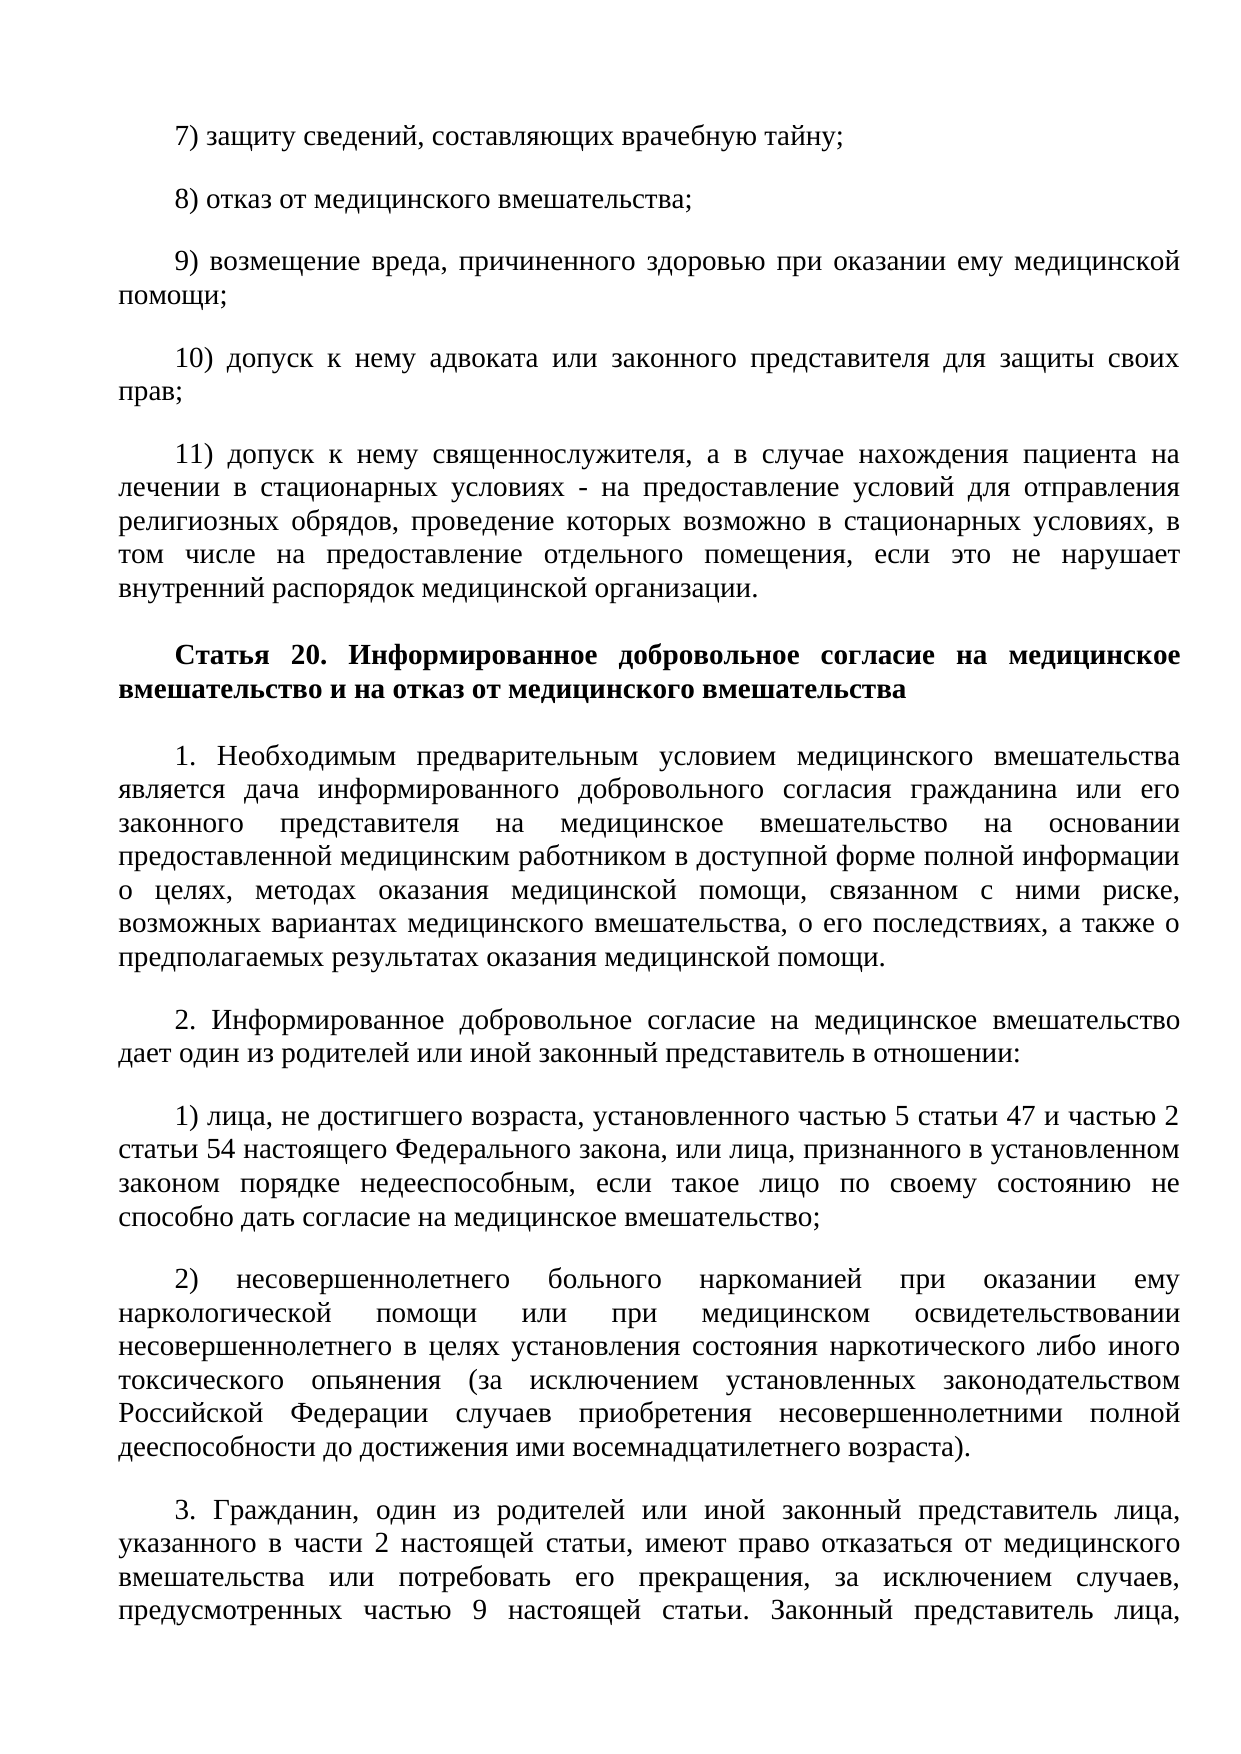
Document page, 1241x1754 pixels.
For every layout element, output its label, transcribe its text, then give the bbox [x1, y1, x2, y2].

text 11) допуск к нему священнослужителя, а в случае нахождения пациента на лечении в стационарных условиях - на предоставление условий для отправления религиозных обрядов, проведение которых возможно в стационарных условиях, в том числе на предоставление отдельного помещения, если это не нарушает внутренний распорядок медицинской организации. [118, 436, 1181, 604]
text 10) допуск к нему адвоката или законного представителя для защиты своих прав; [118, 340, 1181, 407]
text 8) отказ от медицинского вмешательства; [118, 181, 1181, 214]
title Статья 20. Информированное добровольное согласие на медицинское вмешательство и на отказ от медицинского вмешательства [118, 637, 1181, 704]
text 1. Необходимым предварительным условием медицинского вмешательства является дача информированного добровольного согласия гражданина или его законного представителя на медицинское вмешательство на основании предоставленной медицинским работником в доступной форме полной информации о целях, методах оказания медицинской помощи, связанном с ними риске, возможных вариантах медицинского вмешательства, о его последствиях, а также о предполагаемых результатах оказания медицинской помощи. [118, 738, 1181, 973]
text 9) возмещение вреда, причиненного здоровью при оказании ему медицинской помощи; [118, 243, 1181, 311]
text 2) несовершеннолетнего больного наркоманией при оказании ему наркологической помощи или при медицинском освидетельствовании несовершеннолетнего в целях установления состояния наркотического либо иного токсического опьянения (за исключением установленных законодательством Российской Федерации случаев приобретения несовершеннолетними полной дееспособности до достижения ими восемнадцатилетнего возраста). [118, 1261, 1181, 1463]
text 1) лица, не достигшего возраста, установленного частью 5 статьи 47 и частью 2 статьи 54 настоящего Федерального закона, или лица, признанного в установленном законом порядке недееспособным, если такое лицо по своему состоянию не способно дать согласие на медицинское вмешательство; [118, 1098, 1181, 1232]
text 7) защиту сведений, составляющих врачебную тайну; [118, 118, 1181, 152]
text 2. Информированное добровольное согласие на медицинское вмешательство дает один из родителей или иной законный представитель в отношении: [118, 1002, 1181, 1069]
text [118, 1492, 1181, 1626]
